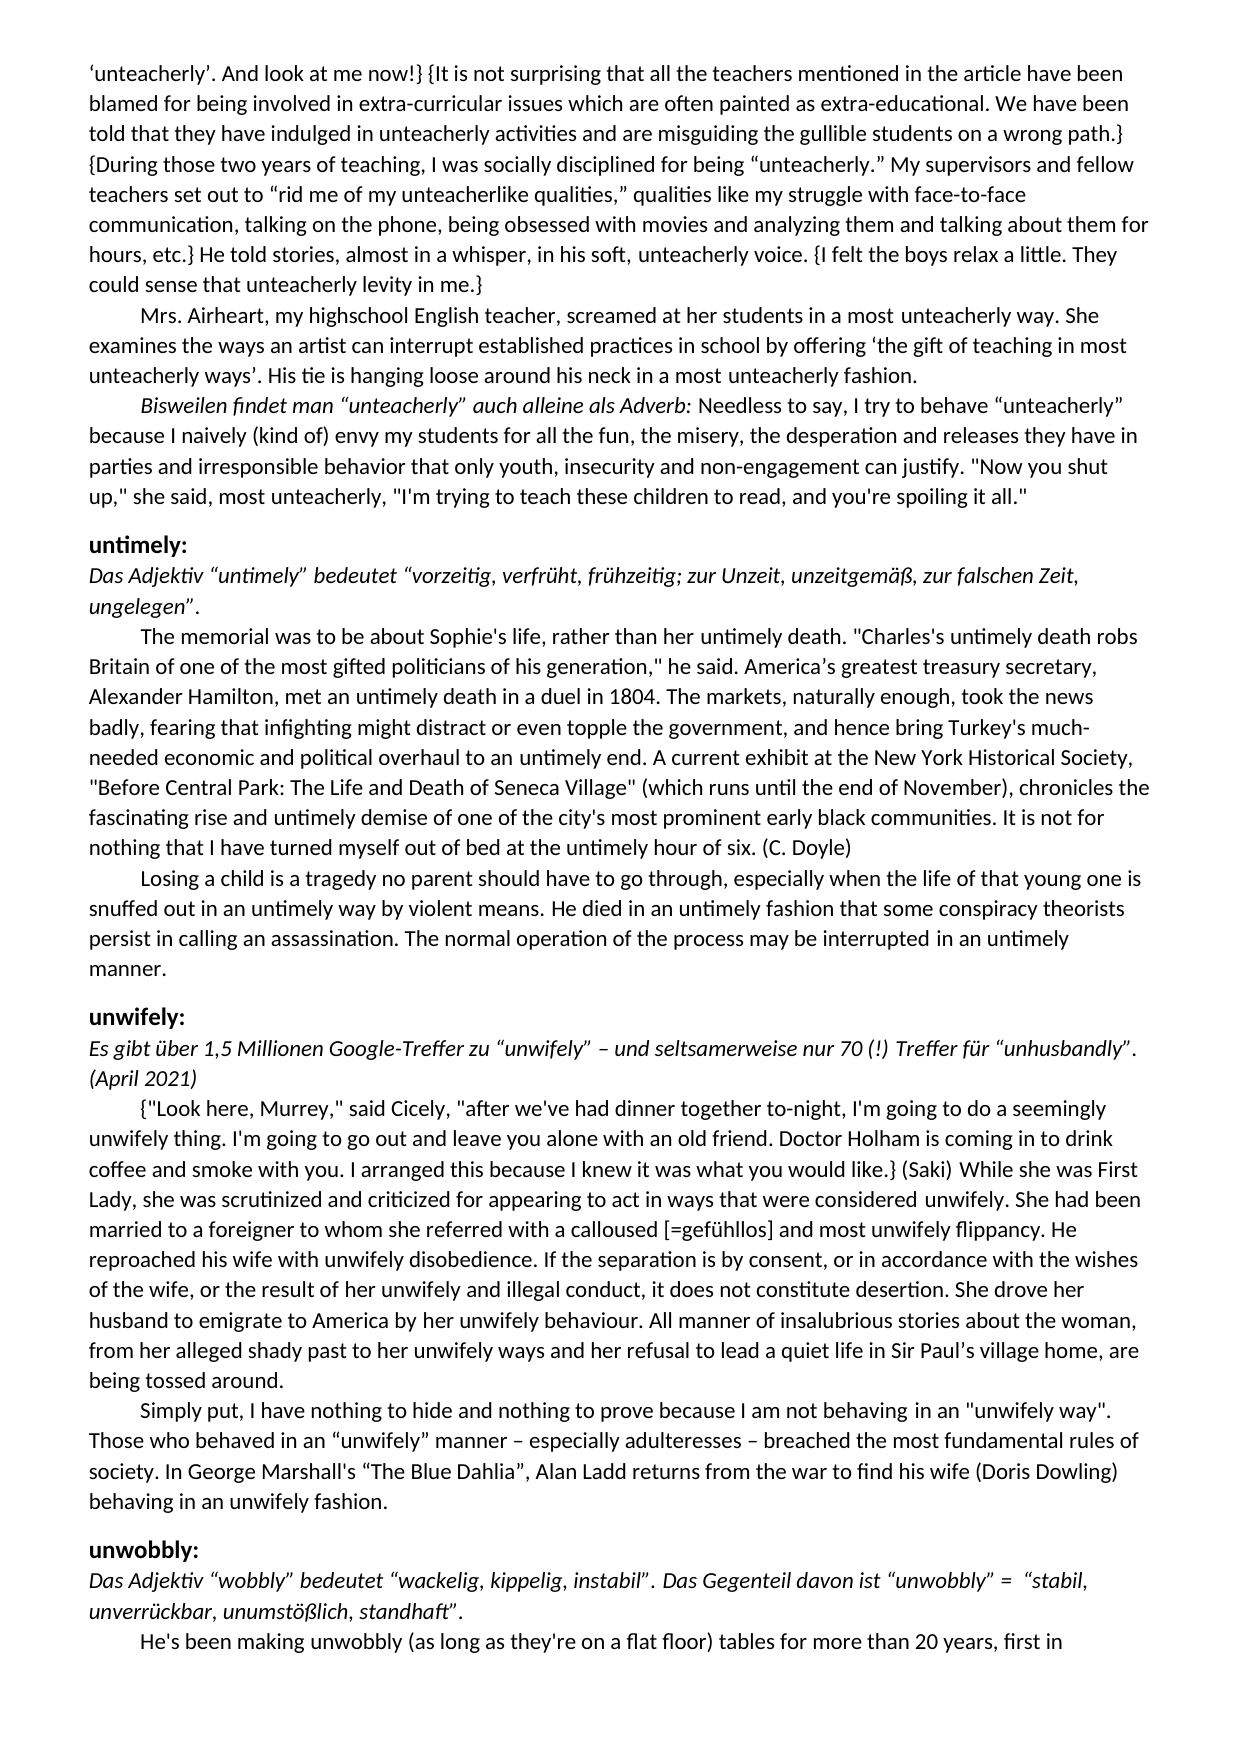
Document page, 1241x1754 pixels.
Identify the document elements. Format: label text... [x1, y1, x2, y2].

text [88, 59, 1152, 510]
text unwifely: Es gibt über 1,5 Millionen Google-Treffer zu “unwifely” – und seltsamerweise nur 70 (!) Treffer für “unhusbandly”. (April 2021) {"Look here, Murrey," said Cicely, "after we've had dinner together to-night, I'm going to do a seemingly unwifely thing. I'm going to go out and leave you alone with an old friend. Doctor Holham is coming in to drink coffee and smoke with you. I arranged this because I knew it was what you would like.} (Saki) While she was First Lady, she was scrutinized and criticized for appearing to act in ways that were considered unwifely. She had been married to a foreigner to whom she referred with a calloused [=gefühllos] and most unwifely flippancy. He reproached his wife with unwifely disobedience. If the separation is by consent, or in accordance with the wishes of the wife, or the result of her unwifely and illegal conduct, it does not constitute desertion. She drove her husband to emigrate to America by her unwifely behaviour. All manner of insalubrious stories about the woman, from her alleged shady past to her unwifely ways and her refusal to lead a quiet life in Sir Paul’s village home, are being tossed around. Simply put, I have nothing to hide and nothing to prove because I am not behaving in an "unwifely way". Those who behaved in an “unwifely” manner – especially adulteresses – breached the most fundamental rules of society. In George Marshall's “The Blue Dahlia”, Alan Ladd returns from the war to find his wife (Doris Dowling) behaving in an unwifely fashion. [88, 1001, 1152, 1515]
text untimely: Das Adjektiv “untimely” bedeutet “vorzeitig, verfrüht, frühzeitig; zur Unzeit, unzeitgemäß, zur falschen Zeit, ungelegen”. The memorial was to be about Sophie's life, rather than her untimely death. "Charles's untimely death robs Britain of one of the most gifted politicians of his generation," he said. America’s greatest treasury secretary, Alexander Hamilton, met an untimely death in a duel in 1804. The markets, naturally enough, took the news badly, fearing that infighting might distract or even topple the government, and hence bring Turkey's much-needed economic and political overhaul to an untimely end. A current exhibit at the New York Historical Society, "Before Central Park: The Life and Death of Seneca Village" (which runs until the end of November), chronicles the fascinating rise and untimely demise of one of the city's most prominent early black communities. It is not for nothing that I have turned myself out of bed at the untimely hour of six. (C. Doyle) Losing a child is a tragedy no parent should have to go through, especially when the life of that young one is snuffed out in an untimely way by violent means. He died in an untimely fashion that some conspiracy theorists persist in calling an assassination. The normal operation of the process may be interrupted in an untimely manner. [88, 529, 1152, 982]
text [88, 1534, 1152, 1655]
